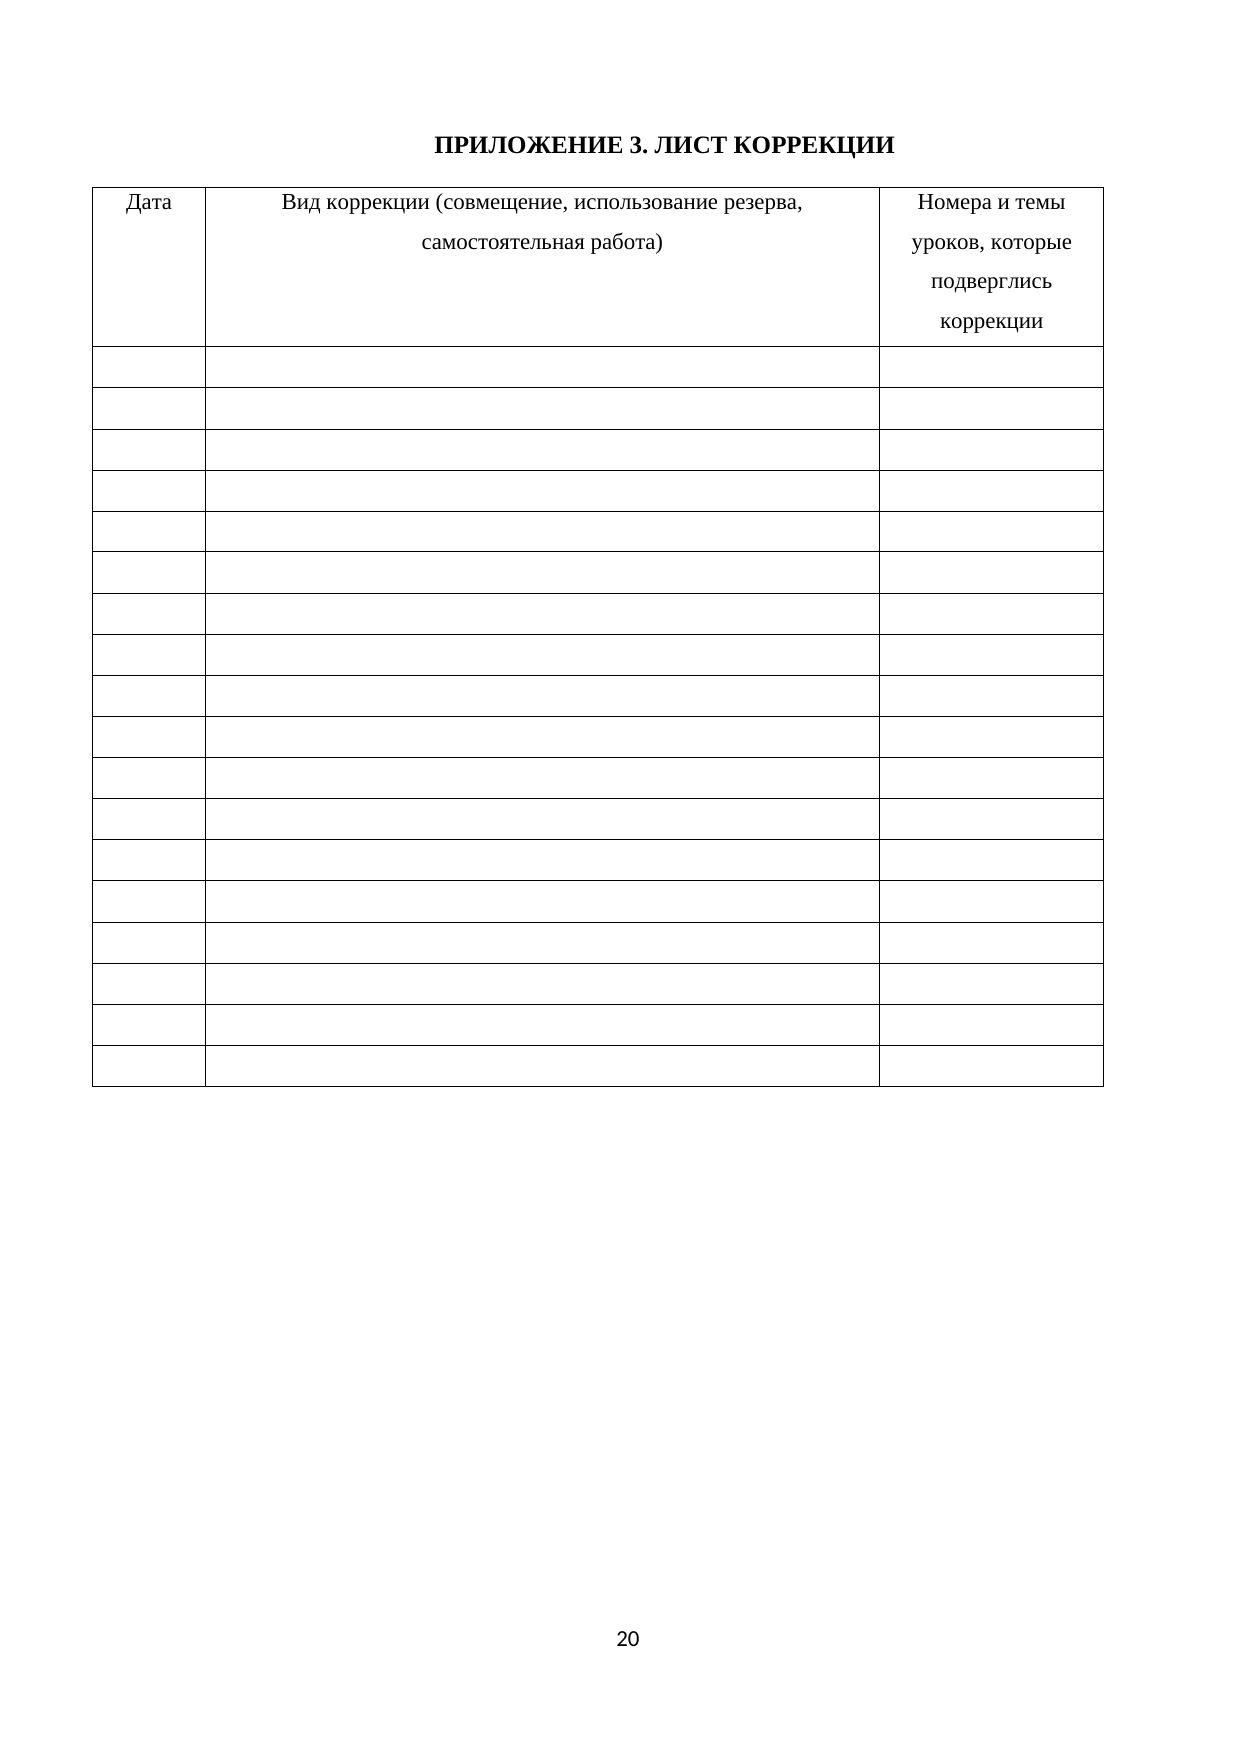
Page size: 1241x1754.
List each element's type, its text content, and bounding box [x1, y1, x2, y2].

text ПРИЛОЖЕНИЕ 3. ЛИСТ КОРРЕКЦИИ [103, 130, 1152, 158]
table_cell [206, 635, 879, 675]
table_cell [880, 512, 1103, 551]
table_cell [93, 1046, 205, 1086]
table_cell [93, 512, 205, 551]
table_cell [93, 552, 205, 592]
table_cell [880, 552, 1103, 592]
table_cell [93, 881, 205, 922]
table_cell [93, 347, 205, 387]
table_cell [206, 347, 879, 387]
table_cell [206, 552, 879, 592]
table_cell [93, 594, 205, 633]
table_cell [880, 430, 1103, 469]
table_cell [206, 758, 879, 798]
table_cell [880, 840, 1103, 880]
table_cell [206, 964, 879, 1004]
table_cell [880, 635, 1103, 675]
table_cell [206, 388, 879, 428]
table_header Вид коррекции (совмещение, использование резерва, самостоятельная работа) [206, 188, 879, 346]
table_cell [206, 1046, 879, 1086]
table_cell [206, 676, 879, 716]
table_cell [93, 676, 205, 716]
table_cell [206, 717, 879, 757]
table_cell [880, 799, 1103, 839]
table_header Номера и темы уроков, которые подверглись коррекции [880, 188, 1103, 346]
table_cell [206, 594, 879, 633]
table_cell [880, 471, 1103, 511]
table_cell [880, 881, 1103, 922]
table_cell [93, 840, 205, 880]
table_cell [93, 635, 205, 675]
table_cell [206, 1005, 879, 1045]
table_cell [206, 471, 879, 511]
table_cell [880, 1005, 1103, 1045]
table_cell [206, 430, 879, 469]
table_cell [93, 717, 205, 757]
table_cell [93, 964, 205, 1004]
table_header Дата [93, 188, 205, 346]
table_cell [206, 840, 879, 880]
table_cell [880, 964, 1103, 1004]
table_cell [206, 881, 879, 922]
table_cell [93, 430, 205, 469]
table_cell [93, 758, 205, 798]
table_cell [880, 1046, 1103, 1086]
table_cell [880, 388, 1103, 428]
table_cell [93, 388, 205, 428]
table_cell [880, 347, 1103, 387]
table_cell [206, 923, 879, 963]
table_cell [93, 1005, 205, 1045]
table_cell [880, 923, 1103, 963]
table_cell [93, 923, 205, 963]
table_cell [880, 717, 1103, 757]
table_cell [93, 471, 205, 511]
table_cell [880, 676, 1103, 716]
table_cell [880, 594, 1103, 633]
table_cell [206, 799, 879, 839]
table_cell [93, 799, 205, 839]
table_cell [880, 758, 1103, 798]
table_cell [206, 512, 879, 551]
